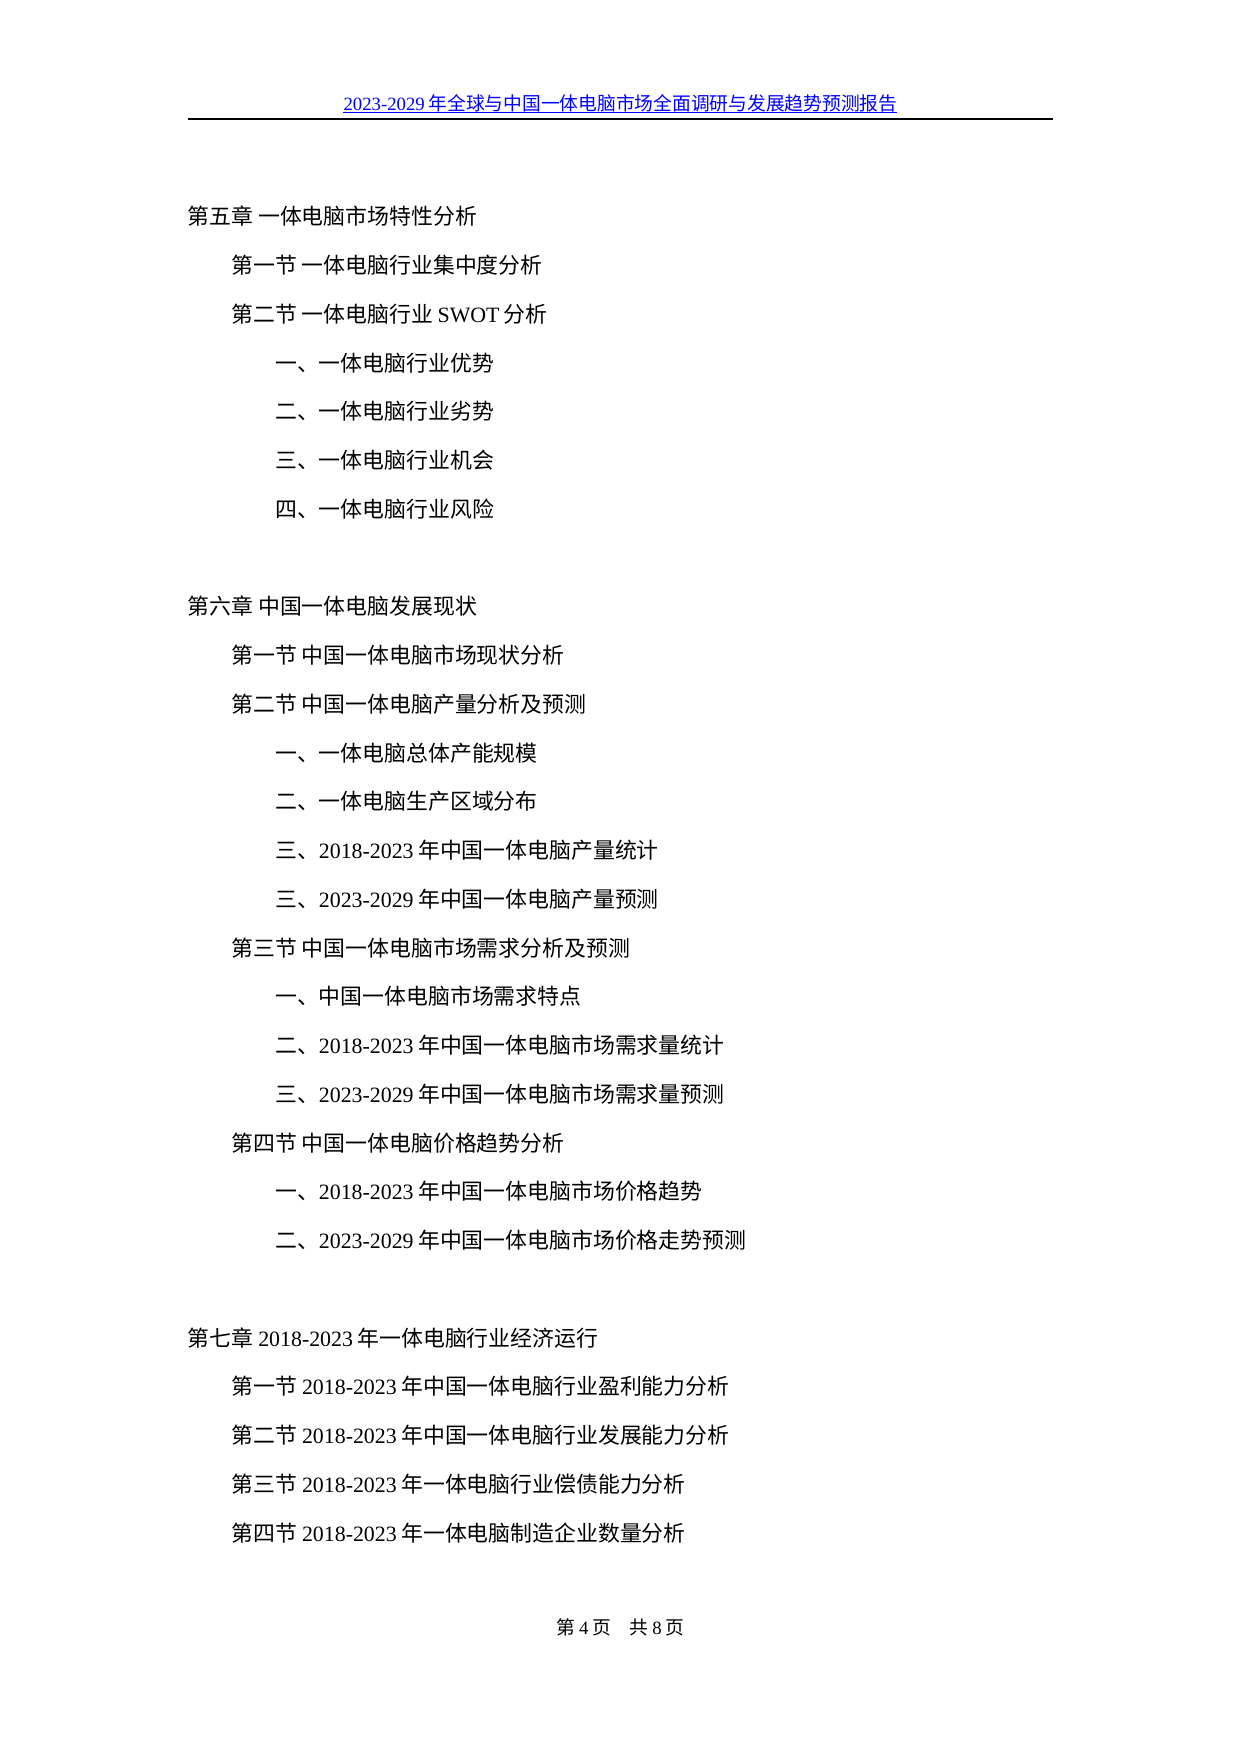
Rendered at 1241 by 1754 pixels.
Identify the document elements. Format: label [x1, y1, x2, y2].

text [187, 150, 1053, 1548]
